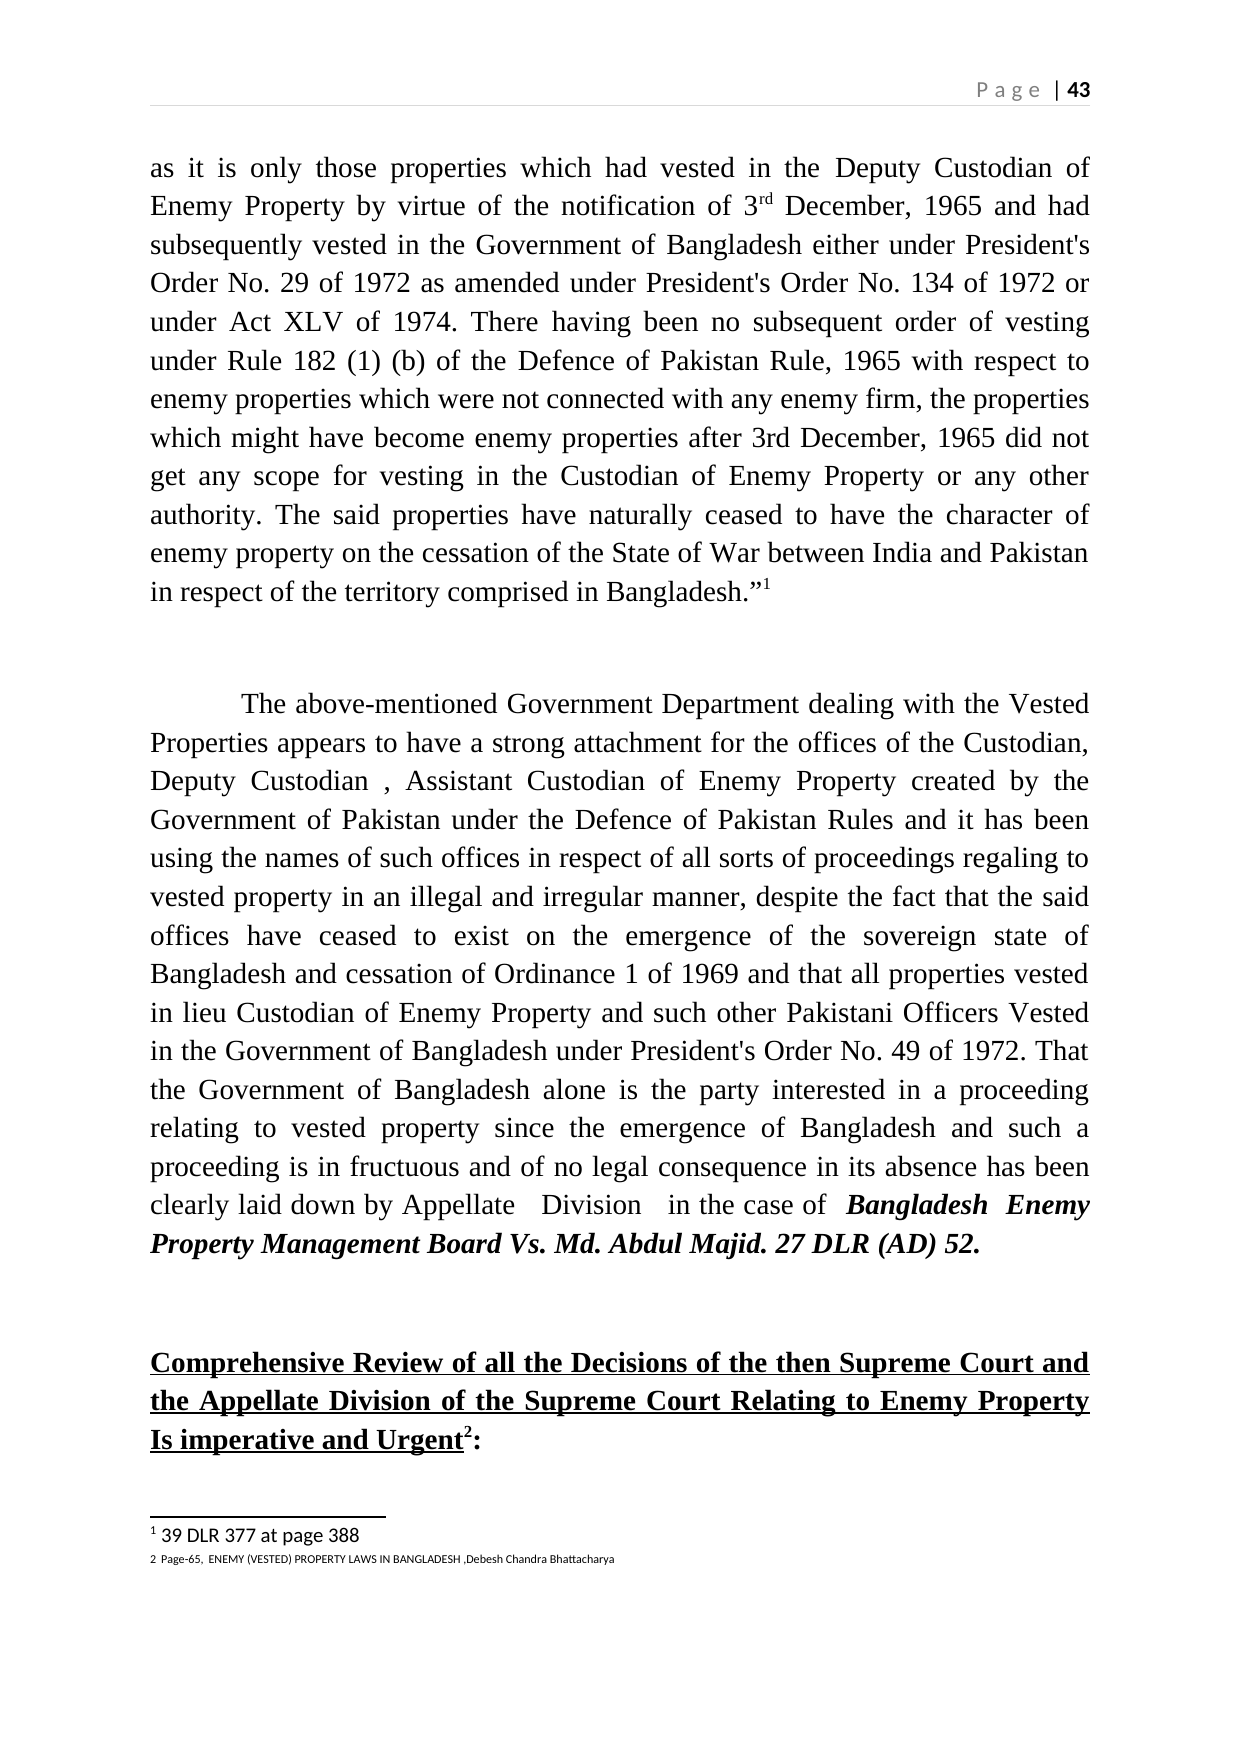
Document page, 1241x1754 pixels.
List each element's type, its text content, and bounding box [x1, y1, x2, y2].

text Comprehensive Review of all the Decisions of the then Supreme Court and the Appellate Division of the Supreme Court Relating to Enemy Property Is imperative and Urgent: [150, 1414, 1090, 1455]
text The above-mentioned Government Department dealing with the Vested Properties appears to have a strong attachment for the offices of the Custodian, Deputy Custodian , Assistant Custodian of Enemy Property created by the Government of Pakistan under the Defence of Pakistan Rules and it has been using the names of such offices in respect of all sorts of proceedings regaling to vested property in an illegal and irregular manner, despite the fact that the said offices have ceased to exist on the emergence of the sovereign state of Bangladesh and cessation of Ordinance 1 of 1969 and that all properties vested in lieu Custodian of Enemy Property and such other Pakistani Officers Vested in the Government of Bangladesh under President's Order No. 49 of 1972. That the Government of Bangladesh alone is the party interested in a proceeding relating to vested property since the emergence of Bangladesh and such a proceeding is in fructuous and of no legal consequence in its absence has been clearly laid down by Appellate Division in the case of Bangladesh Enemy Property Management Board Vs. Md. Abdul Majid. 27 DLR (AD) 52. [150, 686, 1090, 1259]
text Comprehensive Review of all the Decisions of the then Supreme Court and the Appellate Division of the Supreme Court Relating to Enemy Property Is imperative and Urgent: [150, 1375, 1090, 1412]
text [150, 150, 1090, 607]
text Comprehensive Review of all the Decisions of the then Supreme Court and the Appellate Division of the Supreme Court Relating to Enemy Property Is imperative and Urgent: [150, 1345, 1090, 1374]
